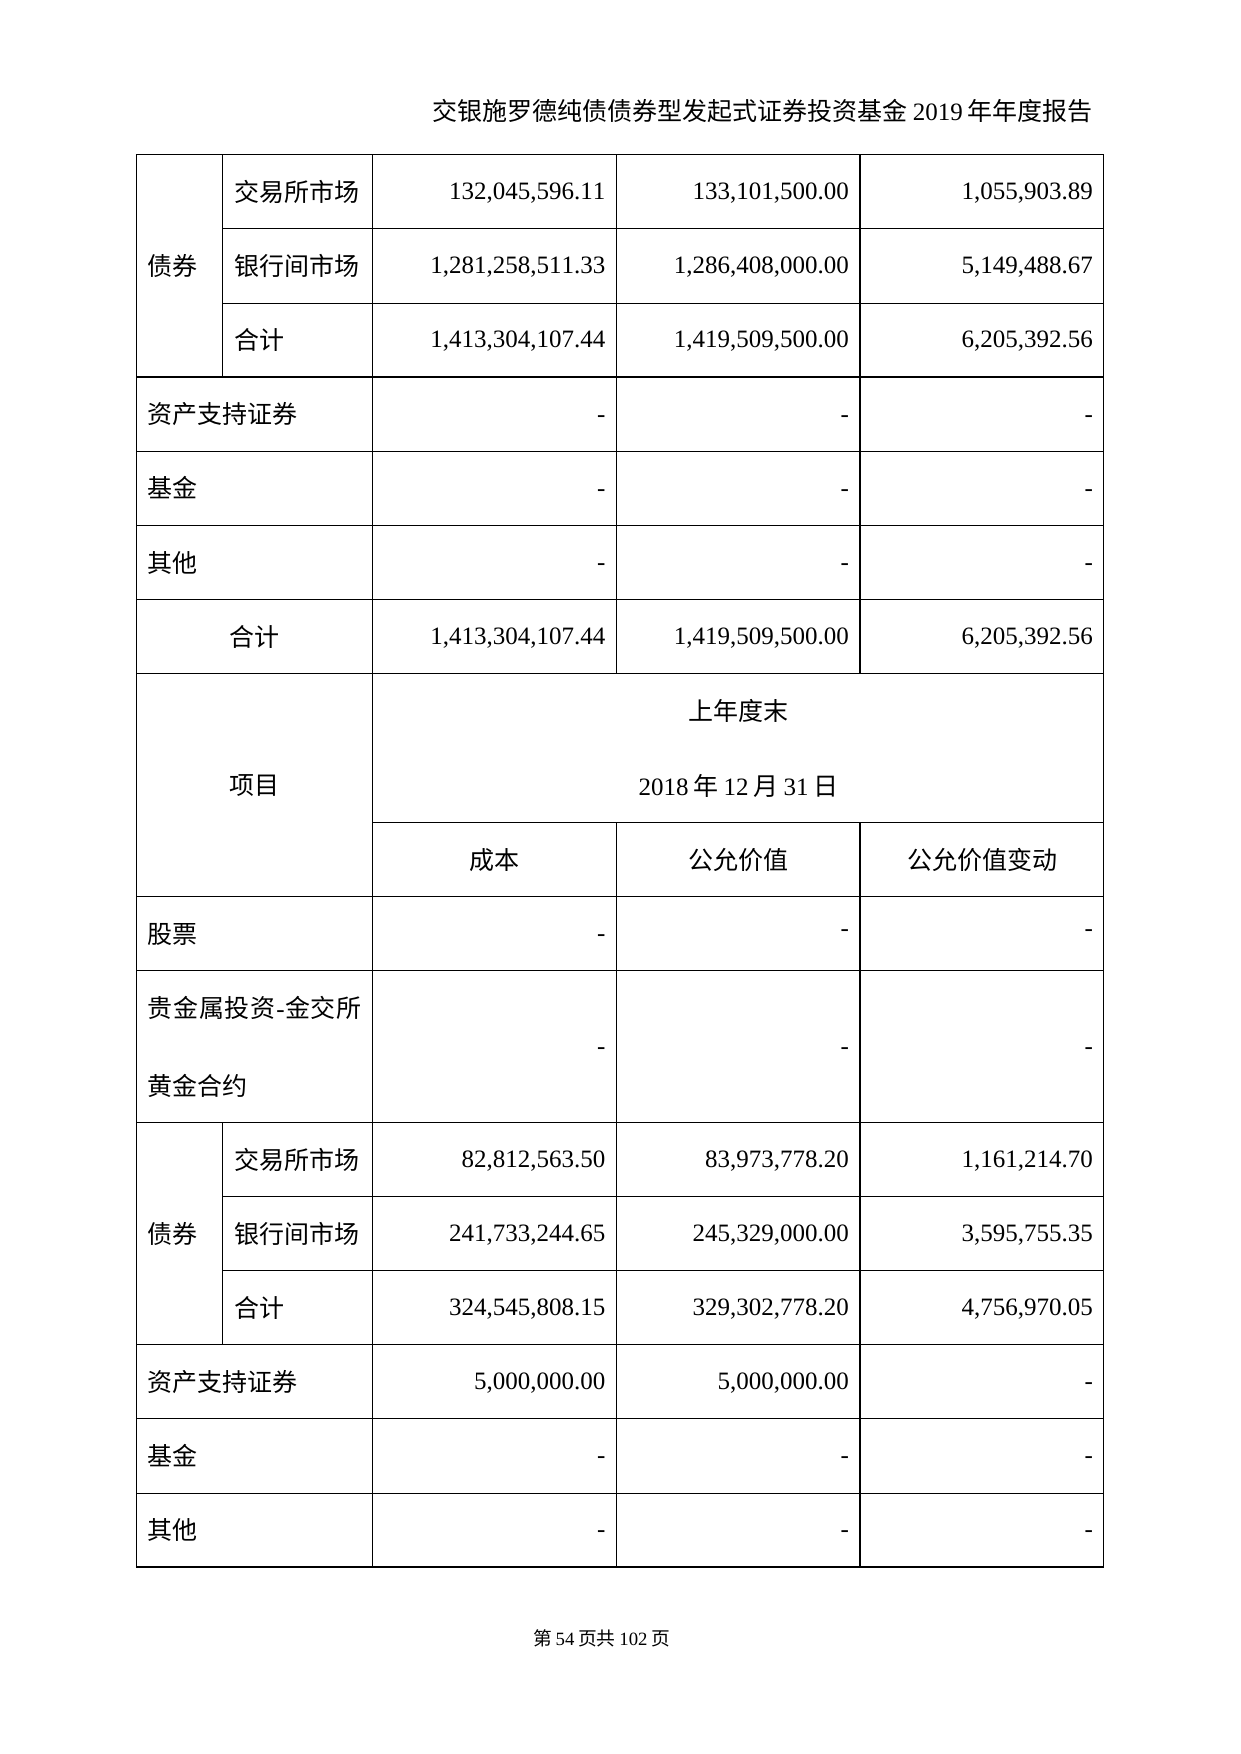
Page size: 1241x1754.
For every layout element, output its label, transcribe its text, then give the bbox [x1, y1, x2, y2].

table_cell 241,733,244.65 [373, 1197, 616, 1270]
table_cell 83,973,778.20 [617, 1123, 859, 1196]
table_cell 5,000,000.00 [373, 1345, 616, 1418]
table_cell 82,812,563.50 [373, 1123, 616, 1196]
table_cell 1,161,214.70 [861, 1123, 1103, 1196]
table_cell 133,101,500.00 [617, 155, 859, 228]
table_cell - [373, 452, 616, 524]
table_cell 资产支持证券 [137, 378, 372, 451]
table_cell - [861, 971, 1103, 1122]
table_cell 银行间市场 [223, 1197, 372, 1270]
table_cell - [617, 897, 859, 970]
table_cell 合计 [137, 600, 372, 673]
table_cell 其他 [137, 1494, 372, 1566]
table_cell 6,205,392.56 [861, 600, 1103, 673]
table_cell 交易所市场 [223, 1123, 372, 1196]
table_cell 基金 [137, 1419, 372, 1492]
table_cell 245,329,000.00 [617, 1197, 859, 1270]
table_cell - [861, 1494, 1103, 1566]
table_cell 公允价值 [617, 823, 859, 896]
table_cell 5,000,000.00 [617, 1345, 859, 1418]
table_cell 1,413,304,107.44 [373, 304, 616, 376]
table_cell 贵金属投资-金交所黄金合约 [137, 971, 372, 1122]
table_cell 1,419,509,500.00 [617, 600, 859, 673]
table_cell - [861, 1345, 1103, 1418]
table_cell 合计 [223, 1271, 372, 1344]
table_cell - [373, 971, 616, 1122]
table_cell 资产支持证券 [137, 1345, 372, 1418]
table_cell 6,205,392.56 [861, 304, 1103, 376]
table_cell - [373, 897, 616, 970]
table_cell - [617, 1419, 859, 1492]
table_cell 公允价值变动 [861, 823, 1103, 896]
table_cell 交易所市场 [223, 155, 372, 228]
table_cell - [617, 1494, 859, 1566]
table_cell 合计 [223, 304, 372, 376]
table_cell - [617, 378, 859, 451]
table_cell 基金 [137, 452, 372, 524]
table_cell - [373, 378, 616, 451]
table_cell - [373, 526, 616, 599]
table_cell 债券 [137, 155, 222, 376]
table_cell 债券 [137, 1123, 222, 1344]
table_cell - [617, 526, 859, 599]
table_cell 1,419,509,500.00 [617, 304, 859, 376]
table_cell - [373, 1494, 616, 1566]
table_cell 成本 [373, 823, 616, 896]
table_cell 1,055,903.89 [861, 155, 1103, 228]
table_cell 324,545,808.15 [373, 1271, 616, 1344]
table_cell 329,302,778.20 [617, 1271, 859, 1344]
table_cell 银行间市场 [223, 229, 372, 302]
table_cell - [861, 452, 1103, 524]
table_cell 3,595,755.35 [861, 1197, 1103, 1270]
table_cell - [861, 526, 1103, 599]
table_cell - [373, 1419, 616, 1492]
table_cell 4,756,970.05 [861, 1271, 1103, 1344]
table_cell 项目 [137, 674, 372, 896]
table_cell - [861, 378, 1103, 451]
table_cell 1,281,258,511.33 [373, 229, 616, 302]
table_cell 1,286,408,000.00 [617, 229, 859, 302]
table_cell 股票 [137, 897, 372, 970]
table_cell 5,149,488.67 [861, 229, 1103, 302]
table_cell 其他 [137, 526, 372, 599]
table_cell - [861, 897, 1103, 970]
table_cell - [861, 1419, 1103, 1492]
table_cell - [617, 452, 859, 524]
table_cell - [617, 971, 859, 1122]
table_cell 上年度末 2018年12月31日 [373, 674, 1103, 822]
table_cell 132,045,596.11 [373, 155, 616, 228]
table_cell 1,413,304,107.44 [373, 600, 616, 673]
